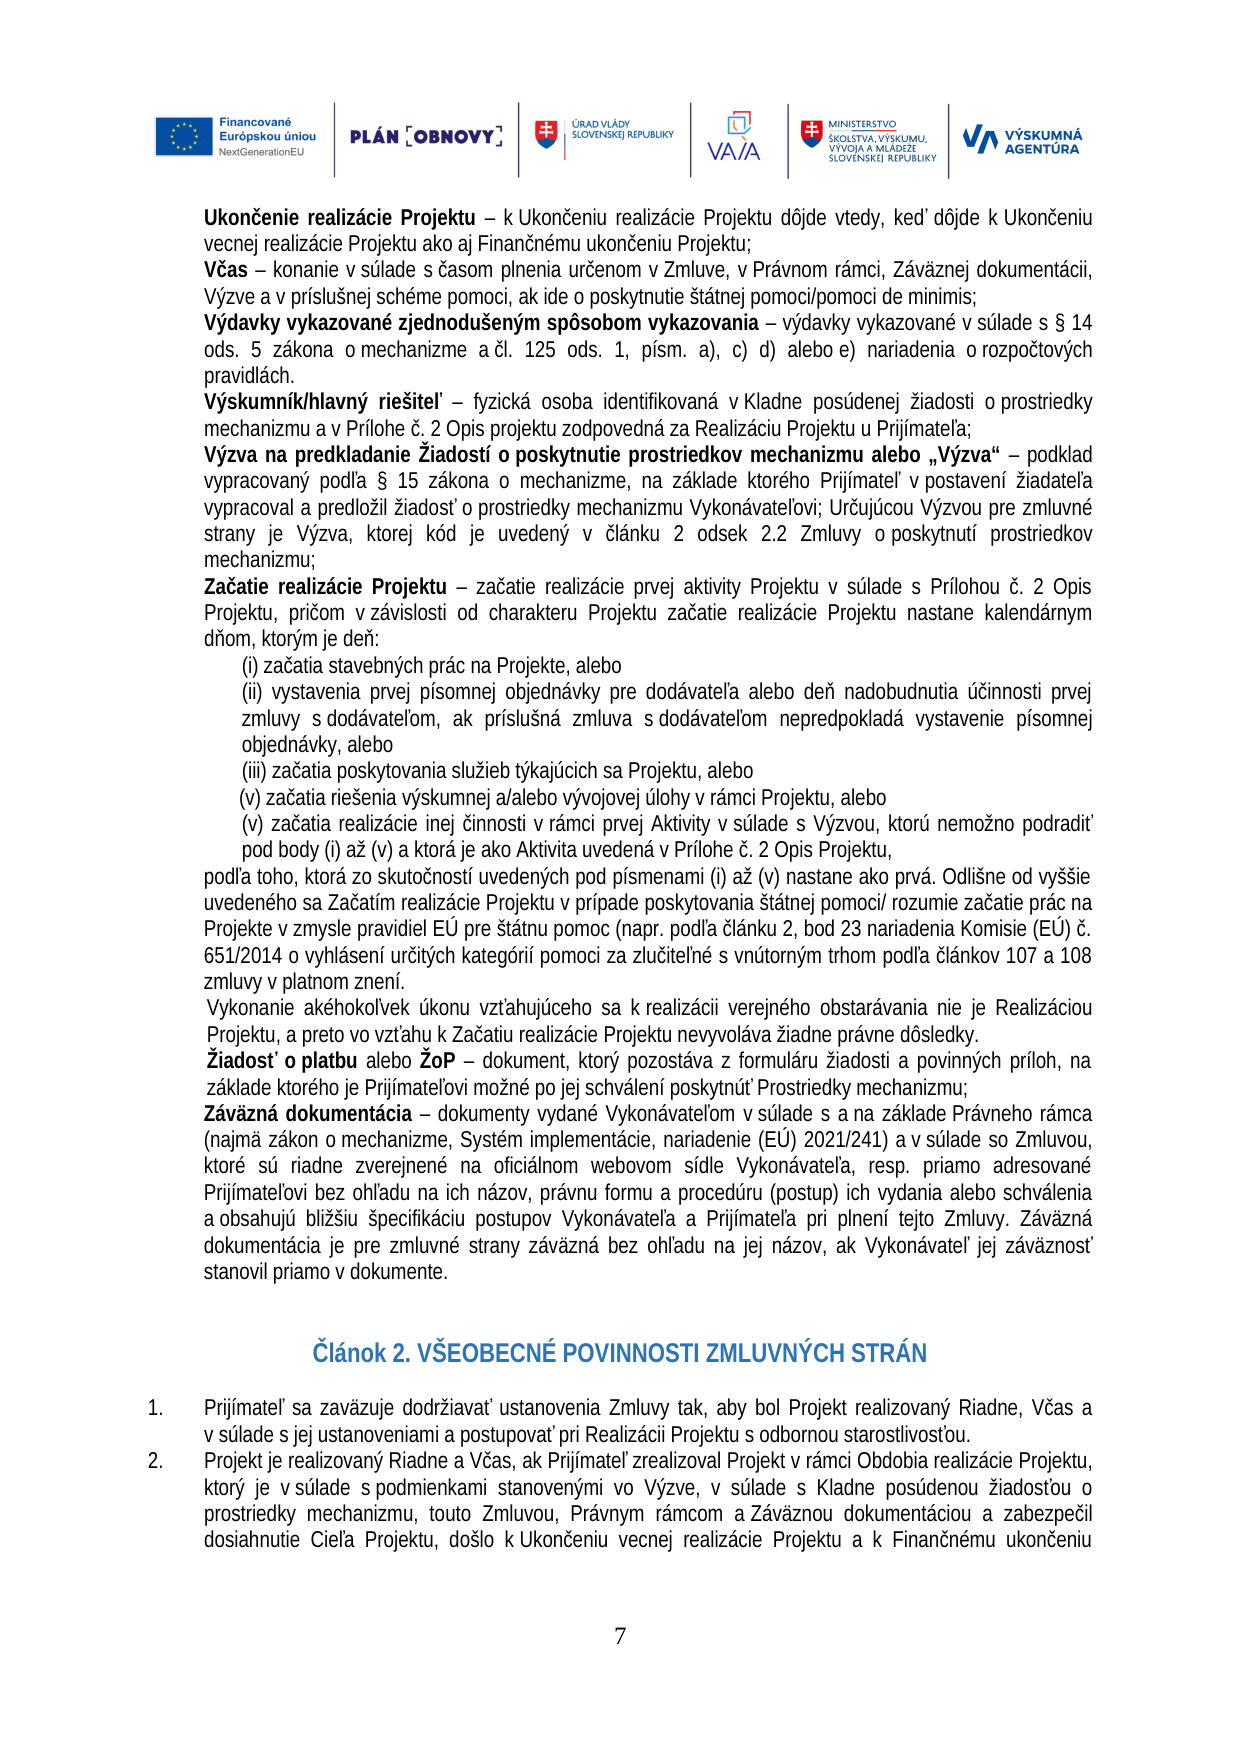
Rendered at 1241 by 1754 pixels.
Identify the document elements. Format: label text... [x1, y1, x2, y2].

list Prijímateľ sa zaväzuje dodržiavať ustanovenia Zmluvy tak, aby bol Projekt realizovaný Riadne, Včas a v súlade s jej ustanoveniami a postupovať pri Realizácii Projektu s odbornou starostlivosťou. [148, 1394, 1093, 1447]
subtitle Článok 2. VŠEOBECNÉ POVINNOSTI ZMLUVNÝCH STRÁN [148, 1337, 1093, 1368]
text (iii) začatia poskytovania služieb týkajúcich sa Projektu, alebo [242, 757, 1093, 783]
text Záväzná dokumentácia – dokumenty vydané Vykonávateľom v súlade s a na základe Právneho rámca (najmä zákon o mechanizme, Systém implementácie, nariadenie (EÚ) 2021/241) a v súlade so Zmluvou, ktoré sú riadne zverejnené na oficiálnom webovom sídle Vykonávateľa, resp. priamo adresované Prijímateľovi bez ohľadu na ich názov, právnu formu a procedúru (postup) ich vydania alebo schválenia a obsahujú bližšiu špecifikáciu postupov Vykonávateľa a Prijímateľa pri plnení tejto Zmluvy. Záväzná dokumentácia je pre zmluvné strany záväzná bez ohľadu na jej názov, ak Vykonávateľ jej záväznosť stanovil priamo v dokumente. [204, 1100, 1093, 1284]
picture [147, 75, 1084, 204]
text (v) začatia riešenia výskumnej a/alebo vývojovej úlohy v rámci Projektu, alebo [148, 783, 1093, 810]
text podľa toho, ktorá zo skutočností uvedených pod písmenami (i) až (v) nastane ako prvá. Odlišne od vyššie uvedeného sa Začatím realizácie Projektu v prípade poskytovania štátnej pomoci/ rozumie začatie prác na Projekte v zmysle pravidiel EÚ pre štátnu pomoc (napr. podľa článku 2, bod 23 nariadenia Komisie (EÚ) č. 651/2014 o vyhlásení určitých kategórií pomoci za zlučiteľné s vnútorným trhom podľa článkov 107 a 108 zmluvy v platnom znení. [204, 863, 1093, 994]
text Vykonanie akéhokoľvek úkonu vzťahujúceho sa k realizácii verejného obstarávania nie je Realizáciou Projektu, a preto vo vzťahu k Začatiu realizácie Projektu nevyvoláva žiadne právne dôsledky. [207, 994, 1093, 1047]
text (v) začatia realizácie inej činnosti v rámci prvej Aktivity v súlade s Výzvou, ktorú nemožno podradiť pod body (i) až (v) a ktorá je ako Aktivita uvedená v Prílohe č. 2 Opis Projektu, [242, 810, 1093, 863]
text Výzva na predkladanie Žiadostí o poskytnutie prostriedkov mechanizmu alebo „Výzva“ – podklad vypracovaný podľa § 15 zákona o mechanizme, na základe ktorého Prijímateľ v postavení žiadateľa vypracoval a predložil žiadosť o prostriedky mechanizmu Vykonávateľovi; Určujúcou Výzvou pre zmluvné strany je Výzva, ktorej kód je uvedený v článku 2 odsek 2.2 Zmluvy o poskytnutí prostriedkov mechanizmu; [204, 441, 1093, 573]
text Začatie realizácie Projektu – začatie realizácie prvej aktivity Projektu v súlade s Prílohou č. 2 Opis Projektu, pričom v závislosti od charakteru Projektu začatie realizácie Projektu nastane kalendárnym dňom, ktorým je deň: [204, 573, 1093, 652]
text (i) začatia stavebných prác na Projekte, alebo [242, 652, 1093, 678]
text Výdavky vykazované zjednodušeným spôsobom vykazovania – výdavky vykazované v súlade s § 14 ods. 5 zákona o mechanizme a čl. 125 ods. 1, písm. a), c) d) alebo e) nariadenia o rozpočtových pravidlách. [204, 309, 1093, 388]
text (ii) vystavenia prvej písomnej objednávky pre dodávateľa alebo deň nadobudnutia účinnosti prvej zmluvy s dodávateľom, ak príslušná zmluva s dodávateľom nepredpokladá vystavenie písomnej objednávky, alebo [242, 678, 1093, 757]
text Žiadosť o platbu alebo ŽoP – dokument, ktorý pozostáva z formuláru žiadosti a povinných príloh, na základe ktorého je Prijímateľovi možné po jej schválení poskytnúť Prostriedky mechanizmu; [207, 1047, 1093, 1100]
text Ukončenie realizácie Projektu – k Ukončeniu realizácie Projektu dôjde vtedy, keď dôjde k Ukončeniu vecnej realizácie Projektu ako aj Finančnému ukončeniu Projektu; [204, 204, 1093, 256]
text Včas – konanie v súlade s časom plnenia určenom v Zmluve, v Právnom rámci, Záväznej dokumentácii, Výzve a v príslušnej schéme pomoci, ak ide o poskytnutie štátnej pomoci/pomoci de minimis; [204, 256, 1093, 309]
text Výskumník/hlavný riešiteľ – fyzická osoba identifikovaná v Kladne posúdenej žiadosti o prostriedky mechanizmu a v Prílohe č. 2 Opis projektu zodpovedná za Realizáciu Projektu u Prijímateľa; [204, 388, 1093, 441]
